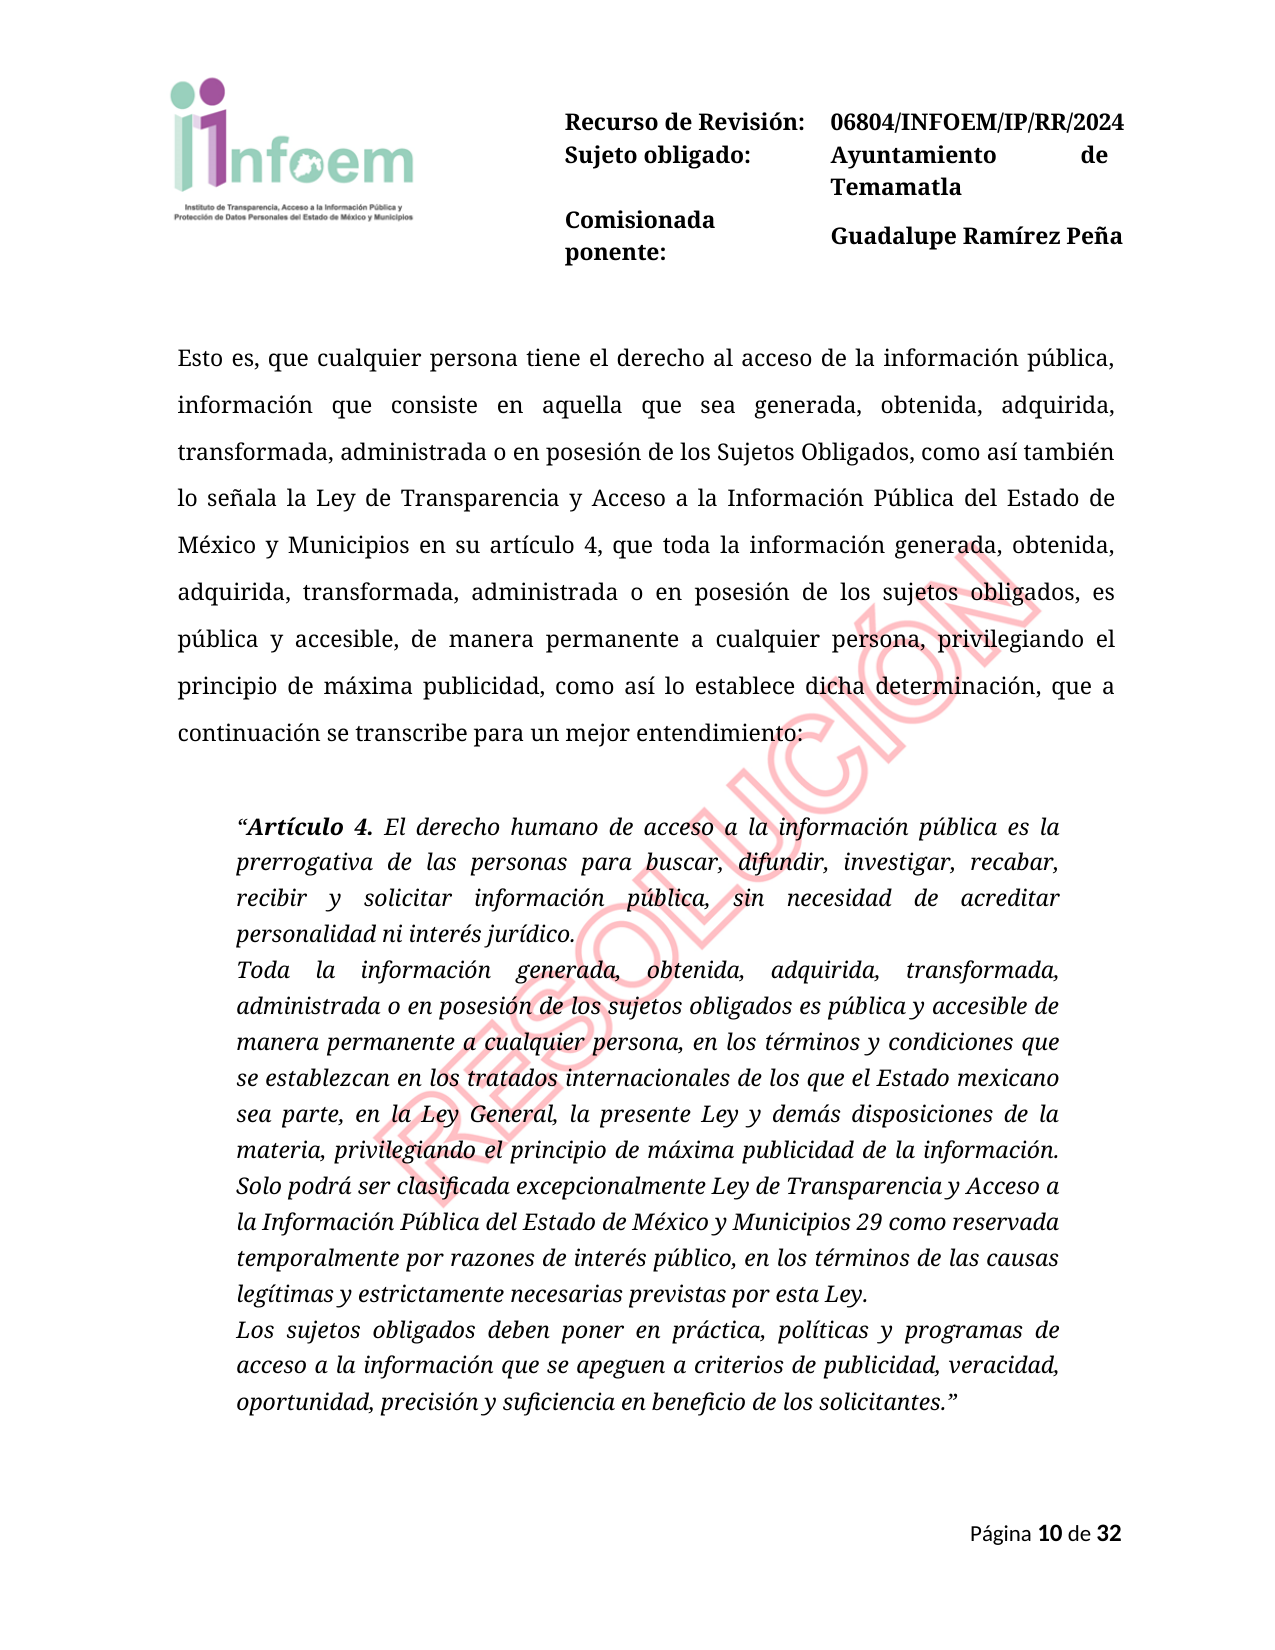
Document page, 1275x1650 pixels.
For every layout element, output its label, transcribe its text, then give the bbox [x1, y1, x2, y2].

text Esto es, que cualquier persona tiene el derecho al acceso de la información pública, información que consiste en aquella que sea generada, obtenida, adquirida, transformada, administrada o en posesión de los Sujetos Obligados, como así también lo señala la Ley de Transparencia y Acceso a la Información Pública del Estado de México y Municipios en su artículo 4, que toda la información generada, obtenida, adquirida, transformada, administrada o en posesión de los sujetos obligados, es pública y accesible, de manera permanente a cualquier persona, privilegiando el principio de máxima publicidad, como así lo establece dicha determinación, que a continuación se transcribe para un mejor entendimiento: [177, 342, 1116, 748]
picture [50, 17, 1275, 1650]
text “Artículo 4. El derecho humano de acceso a la información pública es la prerrogativa de las personas para buscar, difundir, investigar, recabar, recibir y solicitar información pública, sin necesidad de acreditar personalidad ni interés jurídico. [236, 810, 1063, 949]
text Toda la información generada, obtenida, adquirida, transformada, administrada o en posesión de los sujetos obligados es pública y accesible de manera permanente a cualquier persona, en los términos y condiciones que se establezcan en los tratados internacionales de los que el Estado mexicano sea parte, en la Ley General, la presente Ley y demás disposiciones de la materia, privilegiando el principio de máxima publicidad de la información. Solo podrá ser clasificada excepcionalmente Ley de Transparencia y Acceso a la Información Pública del Estado de México y Municipios 29 como reservada temporalmente por razones de interés público, en los términos de las causas legítimas y estrictamente necesarias previstas por esta Ley. [236, 954, 1063, 1309]
text Los sujetos obligados deben poner en práctica, políticas y programas de acceso a la información que se apeguen a criterios de publicidad, veracidad, oportunidad, precisión y suficiencia en beneficio de los solicitantes.” [236, 1313, 1063, 1417]
